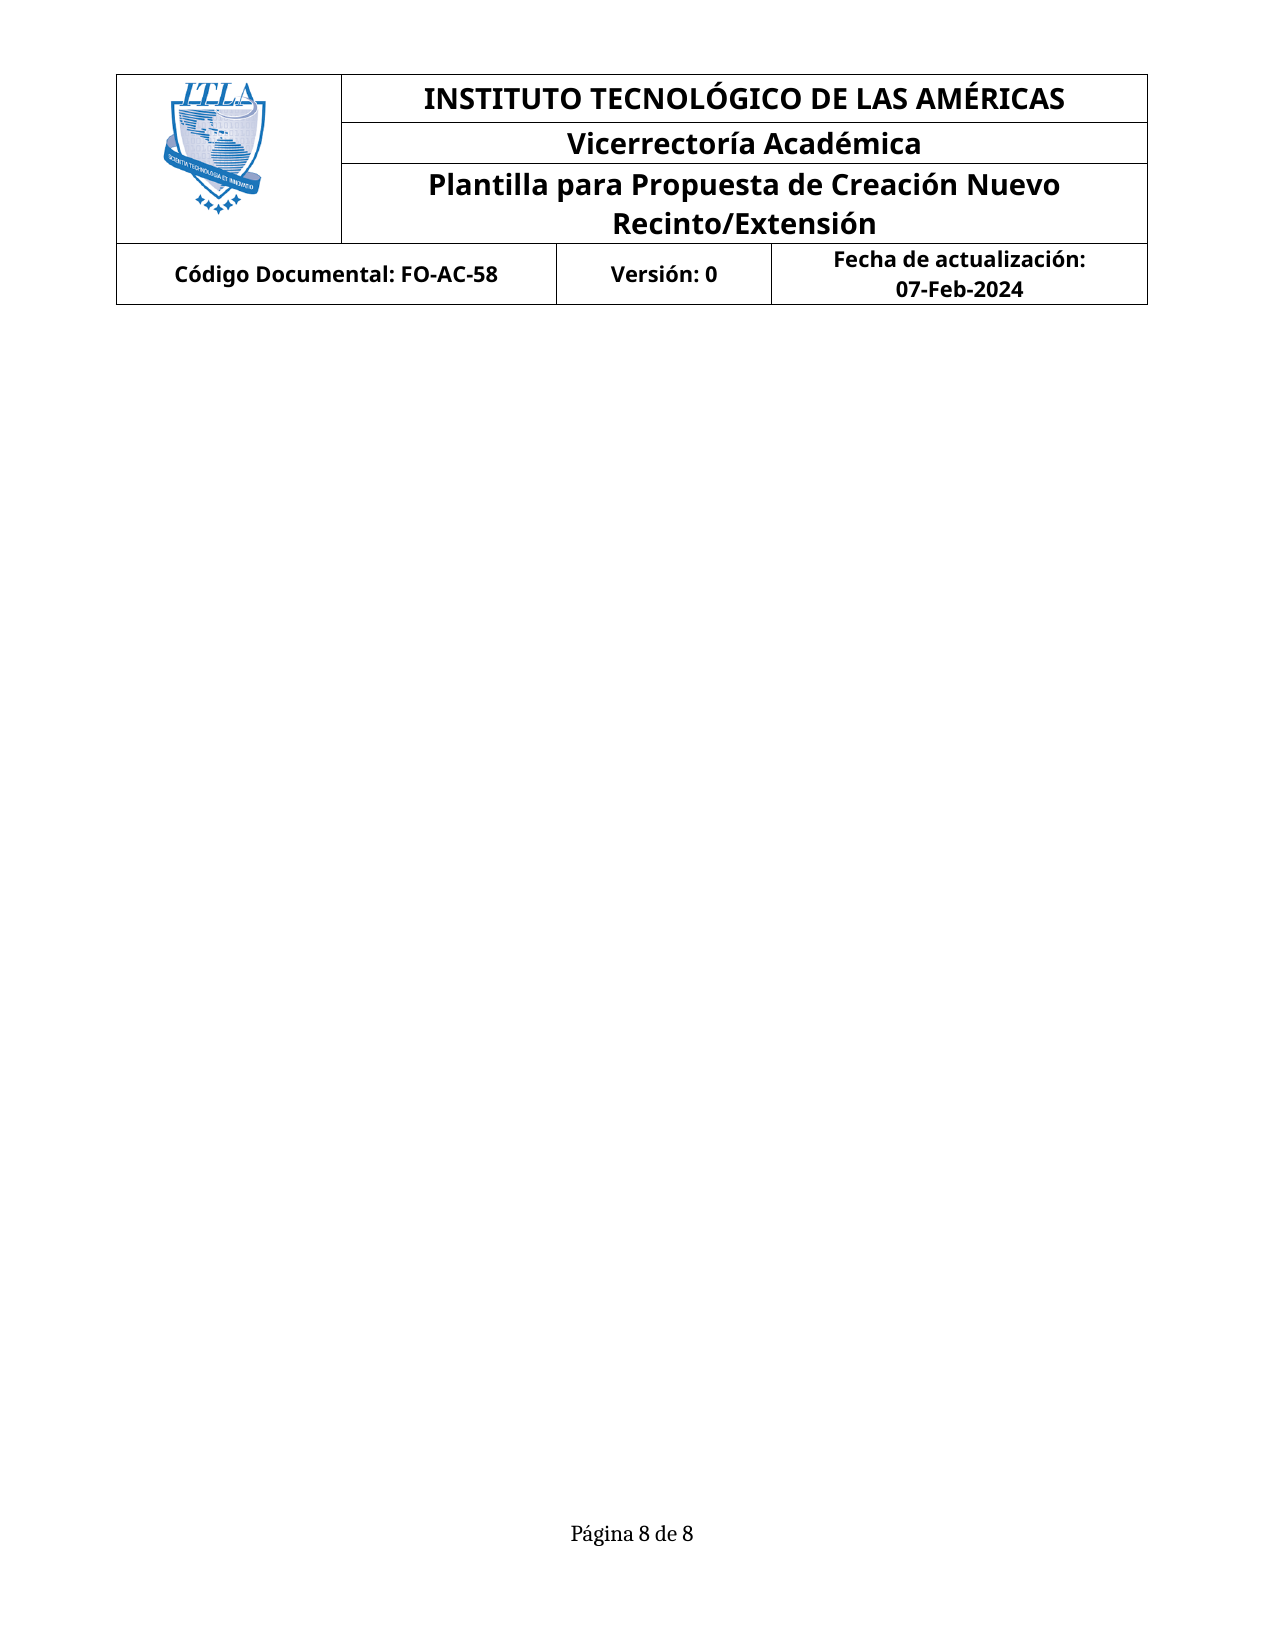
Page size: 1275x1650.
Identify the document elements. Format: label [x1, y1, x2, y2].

picture [144, 77, 290, 219]
